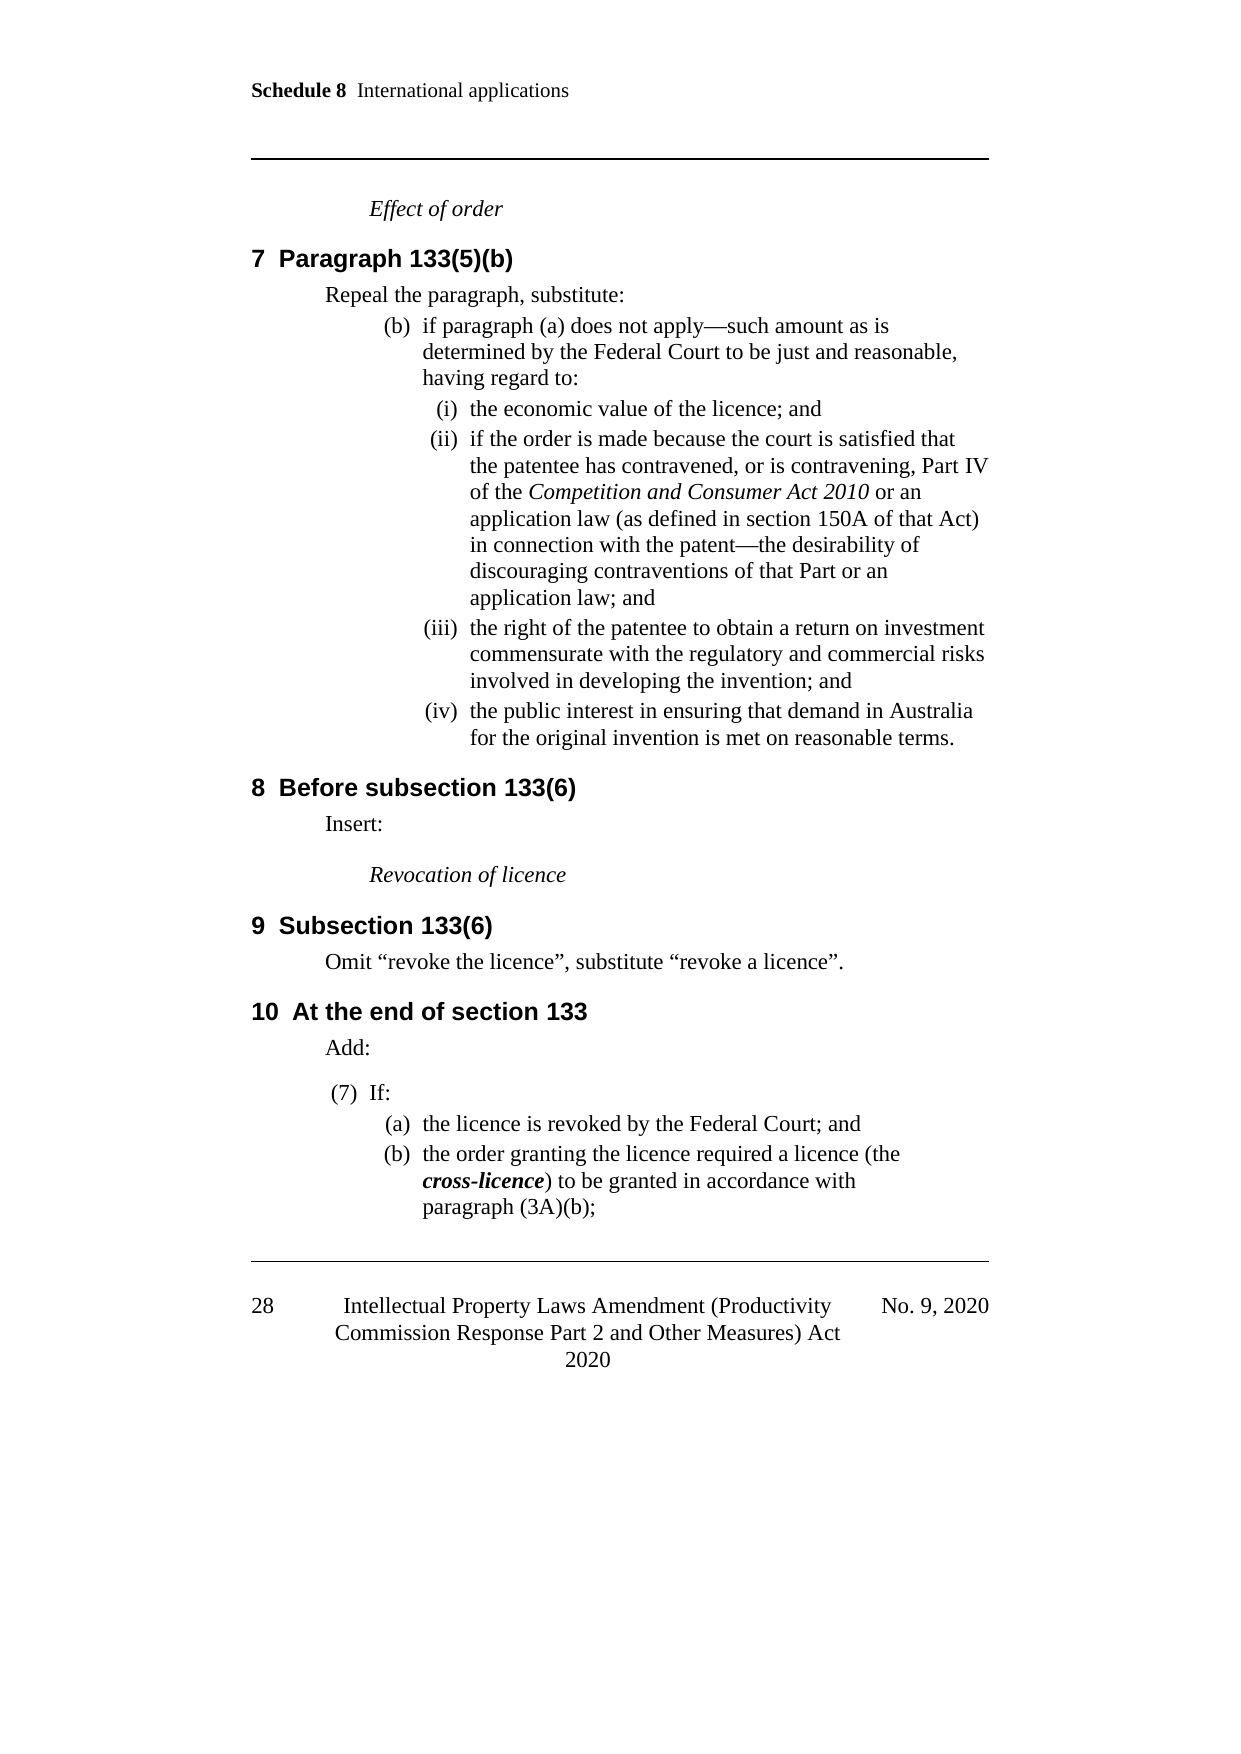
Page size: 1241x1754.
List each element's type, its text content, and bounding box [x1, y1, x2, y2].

text Effect of order [369, 195, 989, 221]
text Repeal the paragraph, substitute: [325, 281, 989, 308]
text Insert: [325, 810, 989, 836]
text (7) If: [251, 1079, 989, 1106]
text (iv) the public interest in ensuring that demand in Australia for the original invention is met on reasonable terms. [251, 697, 989, 750]
text 7 Paragraph 133(5)(b) [251, 244, 989, 273]
text (ii) if the order is made because the court is satisfied that the patentee has contravened, or is contravening, Part IV of the Competition and Consumer Act 2010 or an application law (as defined in section 150A of that Act) in connection with the patent—the desirability of discouraging contraventions of that Part or an application law; and [251, 426, 989, 610]
text 10 At the end of section 133 [251, 997, 989, 1026]
text 8 Before subsection 133(6) [251, 773, 989, 802]
text (i) the economic value of the licence; and [251, 395, 989, 421]
text 9 Subsection 133(6) [251, 911, 989, 939]
text Add: [325, 1034, 989, 1061]
text Omit “revoke the licence”, substitute “revoke a licence”. [325, 948, 989, 974]
text Revocation of licence [369, 861, 989, 888]
text (iii) the right of the patentee to obtain a return on investment commensurate with the regulatory and commercial risks involved in developing the invention; and [251, 614, 989, 693]
text (b) if paragraph (a) does not apply—such amount as is determined by the Federal Court to be just and reasonable, having regard to: [251, 312, 989, 391]
text (a) the licence is revoked by the Federal Court; and [251, 1110, 989, 1136]
text (b) the order granting the licence required a licence (the cross-licence) to be granted in accordance with paragraph (3A)(b); [251, 1140, 989, 1219]
